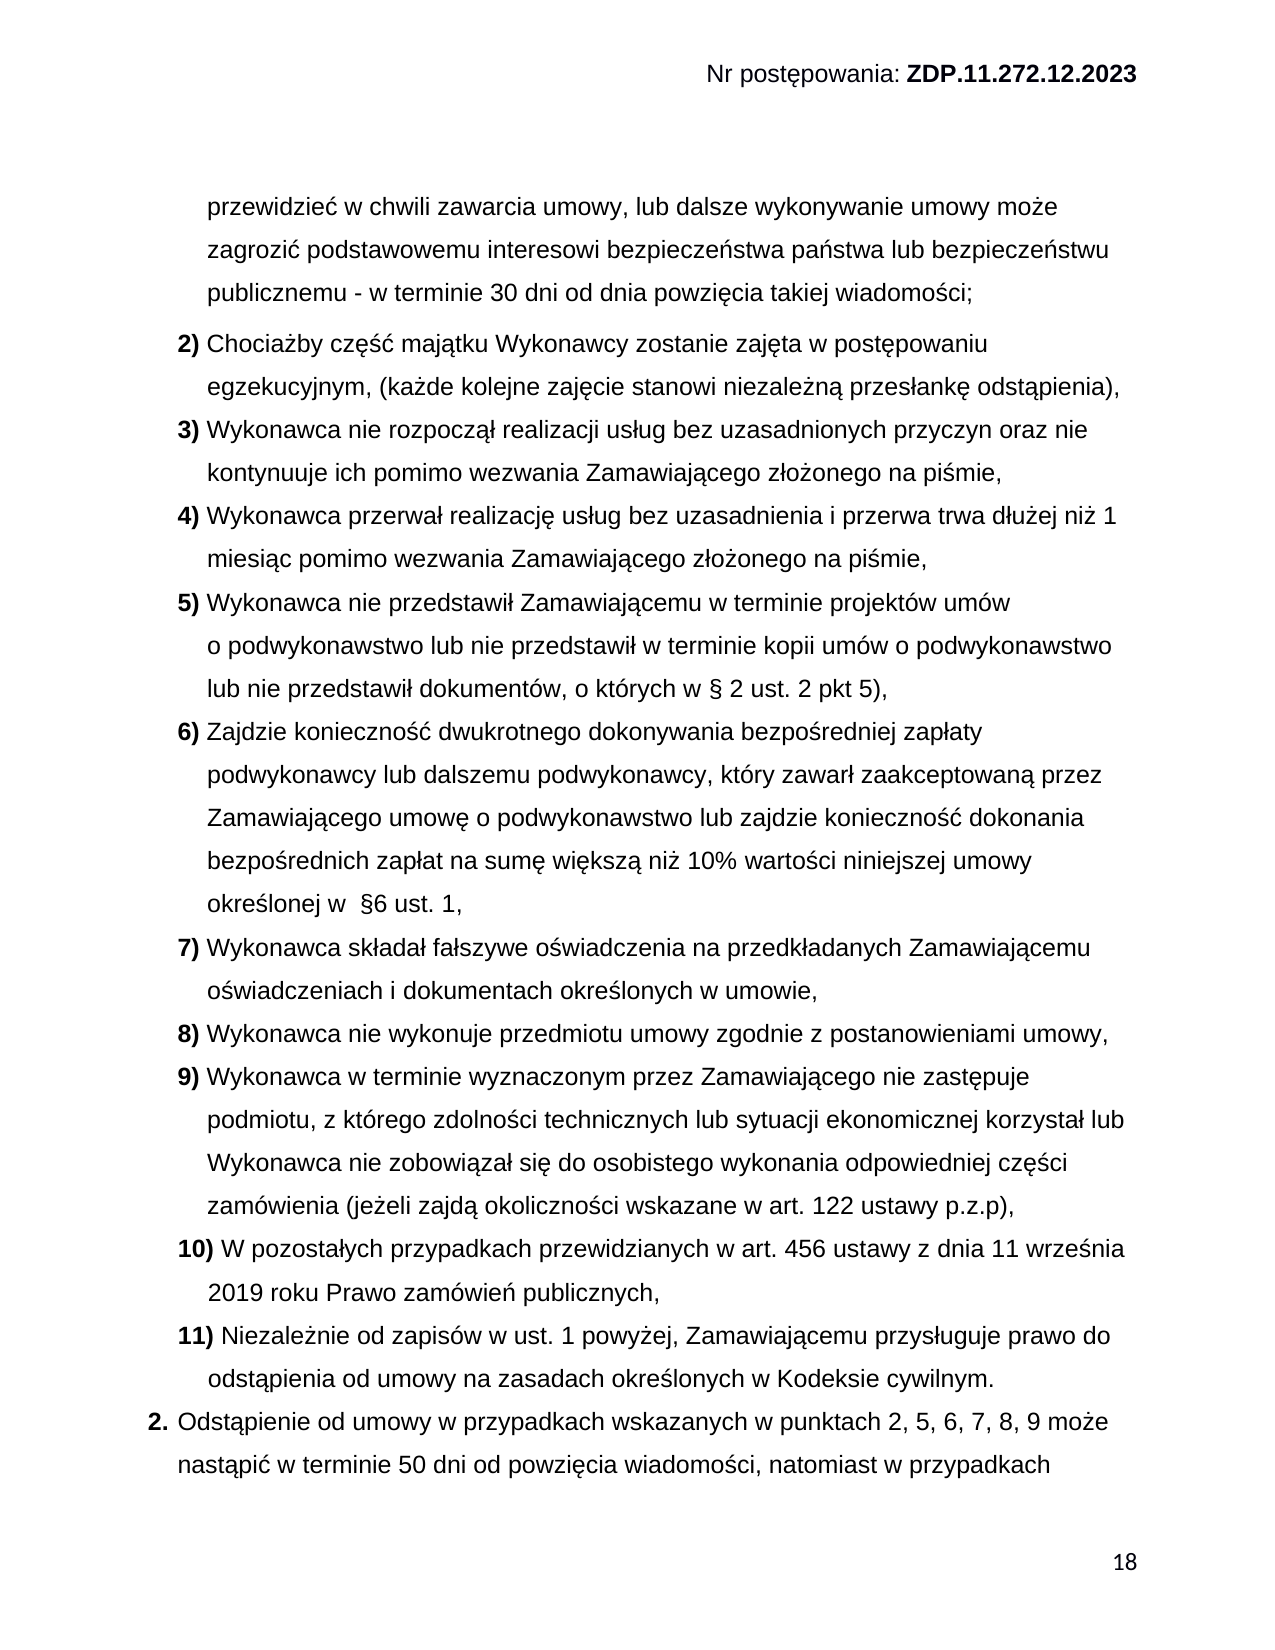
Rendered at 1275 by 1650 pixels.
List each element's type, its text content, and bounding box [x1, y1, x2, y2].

list Wykonawca przerwał realizację usług bez uzasadnienia i przerwa trwa dłużej niż 1 miesiąc pomimo wezwania Zamawiającego złożonego na piśmie, [177, 501, 1137, 573]
list Wykonawca nie przedstawił Zamawiającemu w terminie projektów umów o podwykonawstwo lub nie przedstawił w terminie kopii umów o podwykonawstwo lub nie przedstawił dokumentów, o których w § 2 ust. 2 pkt 5), [177, 588, 1137, 703]
list Zajdzie konieczność dwukrotnego dokonywania bezpośredniej zapłaty podwykonawcy lub dalszemu podwykonawcy, który zawarł zaakceptowaną przez Zamawiającego umowę o podwykonawstwo lub zajdzie konieczność dokonania bezpośrednich zapłat na sumę większą niż 10% wartości niniejszej umowy określonej w §6 ust. 1, [177, 717, 1137, 918]
list Niezależnie od zapisów w ust. 1 powyżej, Zamawiającemu przysługuje prawo do odstąpienia od umowy na zasadach określonych w Kodeksie cywilnym. [178, 1321, 1137, 1393]
list Chociażby część majątku Wykonawcy zostanie zajęta w postępowaniu egzekucyjnym, (każde kolejne zajęcie stanowi niezależną przesłankę odstąpienia), [177, 329, 1137, 401]
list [177, 192, 1137, 307]
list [148, 1407, 1137, 1479]
list Wykonawca nie rozpoczął realizacji usług bez uzasadnionych przyczyn oraz nie kontynuuje ich pomimo wezwania Zamawiającego złożonego na piśmie, [177, 415, 1137, 487]
list Wykonawca składał fałszywe oświadczenia na przedkładanych Zamawiającemu oświadczeniach i dokumentach określonych w umowie, [177, 933, 1137, 1004]
list Wykonawca w terminie wyznaczonym przez Zamawiającego nie zastępuje podmiotu, z którego zdolności technicznych lub sytuacji ekonomicznej korzystał lub Wykonawca nie zobowiązał się do osobistego wykonania odpowiedniej części zamówienia (jeżeli zajdą okoliczności wskazane w art. 122 ustawy p.z.p), [177, 1062, 1137, 1220]
list Wykonawca nie wykonuje przedmiotu umowy zgodnie z postanowieniami umowy, [177, 1019, 1137, 1048]
list W pozostałych przypadkach przewidzianych w art. 456 ustawy z dnia 11 września 2019 roku Prawo zamówień publicznych, [178, 1234, 1137, 1306]
